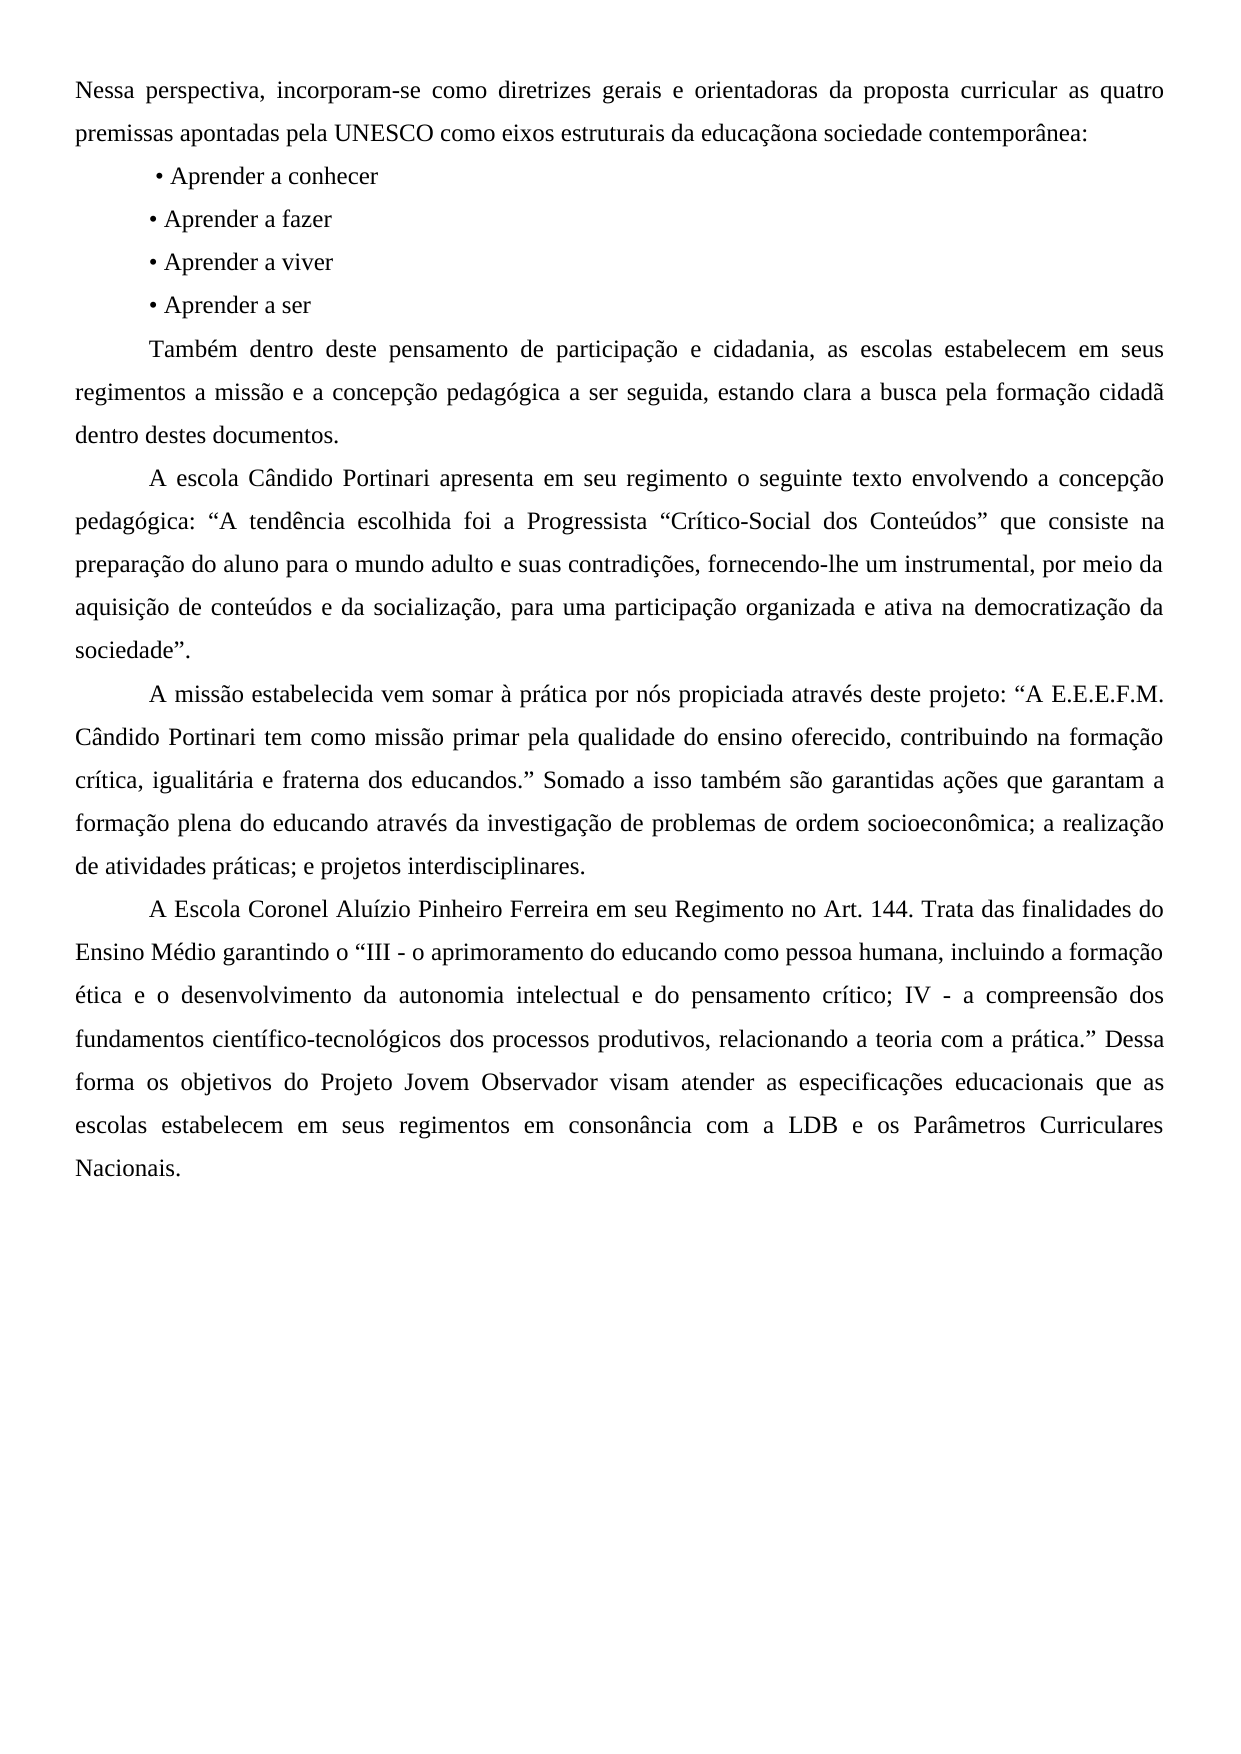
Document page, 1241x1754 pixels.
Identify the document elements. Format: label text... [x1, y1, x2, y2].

text • Aprender a fazer [75, 204, 1165, 233]
text • Aprender a viver [75, 247, 1165, 276]
text • Aprender a ser [75, 291, 1165, 319]
text A escola Cândido Portinari apresenta em seu regimento o seguinte texto envolvendo a concepção pedagógica: “A tendência escolhida foi a Progressista “Crítico-Social dos Conteúdos” que consiste na preparação do aluno para o mundo adulto e suas contradições, fornecendo-lhe um instrumental, por meio da aquisição de conteúdos e da socialização, para uma participação organizada e ativa na democratização da sociedade”. [75, 463, 1165, 664]
text Também dentro deste pensamento de participação e cidadania, as escolas estabelecem em seus regimentos a missão e a concepção pedagógica a ser seguida, estando clara a busca pela formação cidadã dentro destes documentos. [75, 334, 1165, 449]
text A missão estabelecida vem somar à prática por nós propiciada através deste projeto: “A E.E.E.F.M. Cândido Portinari tem como missão primar pela qualidade do ensino oferecido, contribuindo na formação crítica, igualitária e fraterna dos educandos.” Somado a isso também são garantidas ações que garantam a formação plena do educando através da investigação de problemas de ordem socioeconômica; a realização de atividades práticas; e projetos interdisciplinares. [75, 679, 1165, 880]
text A Escola Coronel Aluízio Pinheiro Ferreira em seu Regimento no Art. 144. Trata das finalidades do Ensino Médio garantindo o “III - o aprimoramento do educando como pessoa humana, incluindo a formação ética e o desenvolvimento da autonomia intelectual e do pensamento crítico; IV - a compreensão dos fundamentos científico-tecnológicos dos processos produtivos, relacionando a teoria com a prática.” Dessa forma os objetivos do Projeto Jovem Observador visam atender as especificações educacionais que as escolas estabelecem em seus regimentos em consonância com a LDB e os Parâmetros Curriculares Nacionais. [75, 894, 1165, 1182]
text • Aprender a conhecer [75, 161, 1165, 190]
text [75, 75, 1165, 147]
